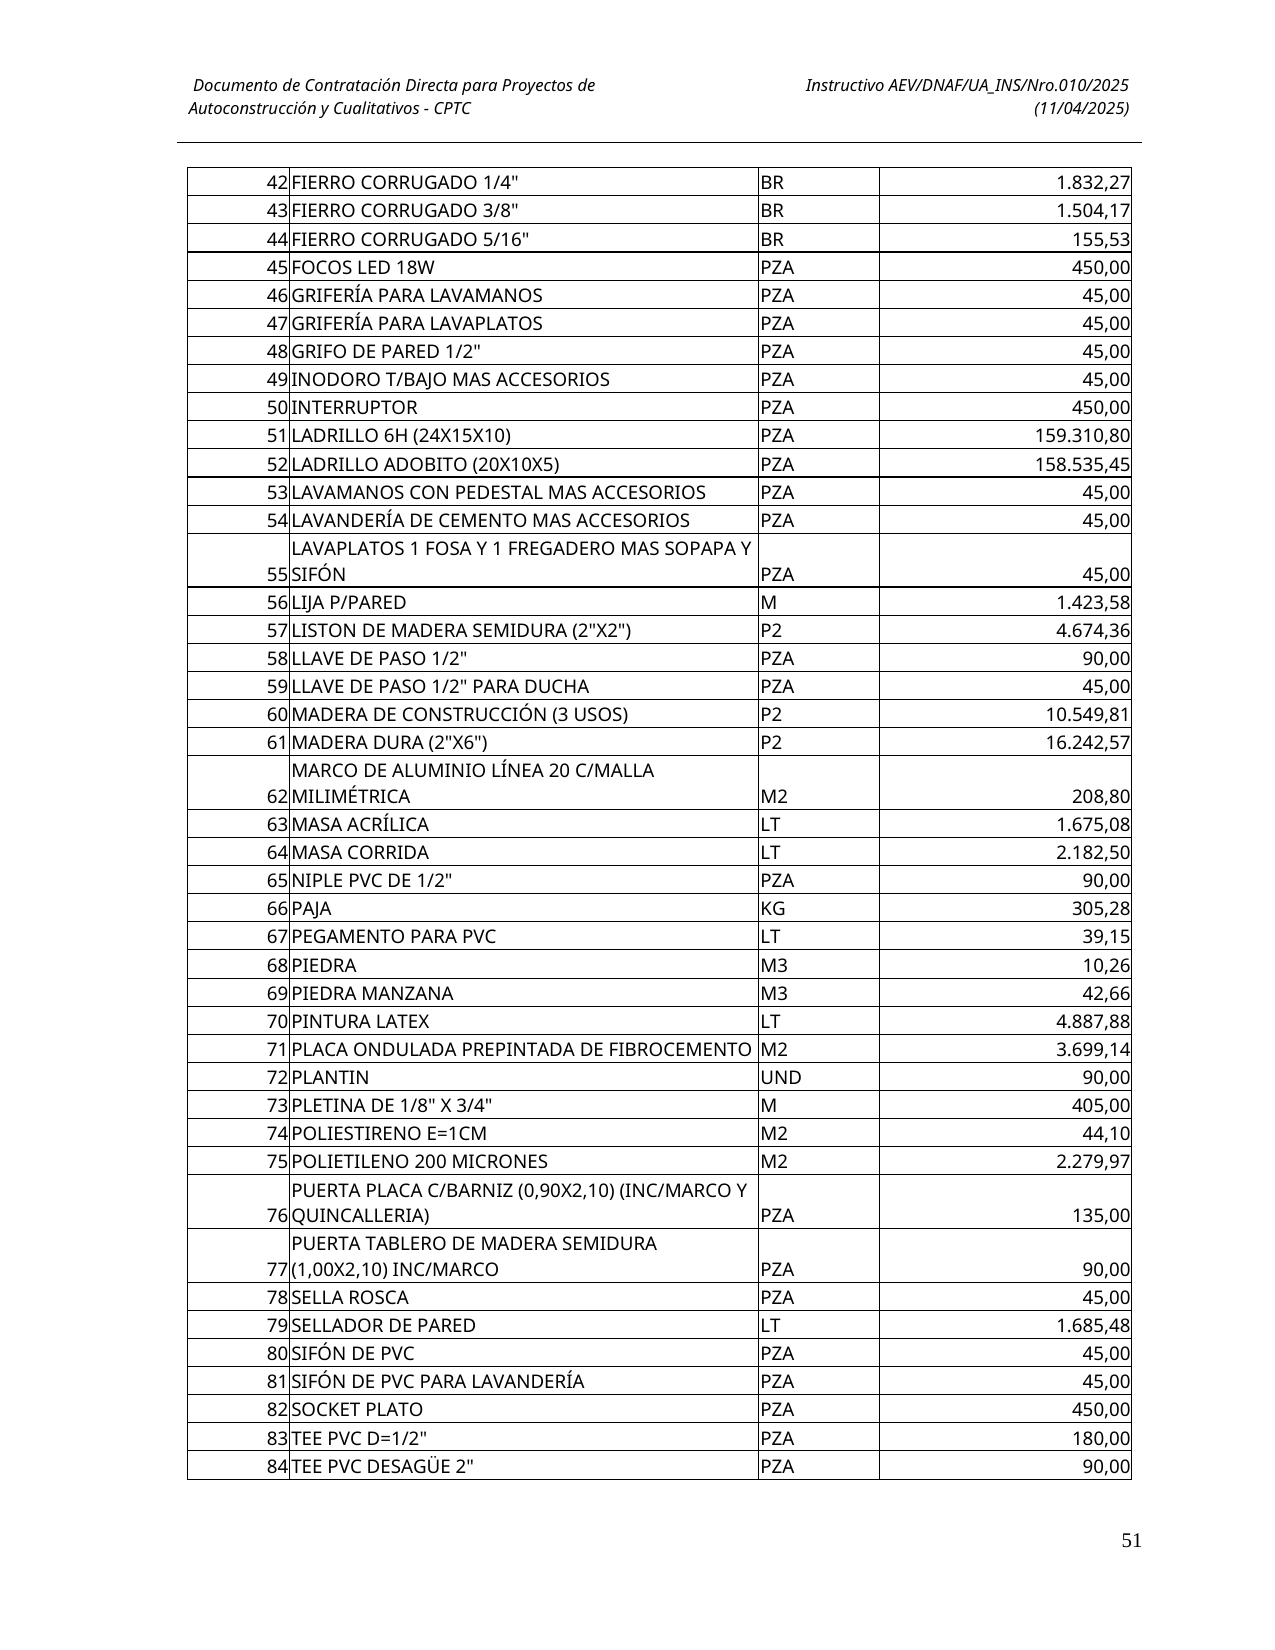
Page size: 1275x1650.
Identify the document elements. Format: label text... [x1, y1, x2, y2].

table_cell TEE PVC D=1/2" [290, 1423, 758, 1450]
table_cell 60 [188, 700, 289, 727]
table_cell M2 [759, 1147, 879, 1174]
table_cell 90,00 [880, 866, 1131, 893]
table_cell 51 [188, 421, 289, 448]
table_cell 450,00 [880, 393, 1131, 420]
table_cell MADERA DE CONSTRUCCIÓN (3 USOS) [290, 700, 758, 727]
table_cell 43 [188, 196, 289, 223]
table_cell PZA [759, 1175, 879, 1228]
table_cell 4.674,36 [880, 616, 1131, 643]
table_cell 64 [188, 838, 289, 865]
table_cell PZA [759, 281, 879, 308]
table_cell 71 [188, 1035, 289, 1062]
table_cell 90,00 [880, 644, 1131, 671]
table_cell PUERTA TABLERO DE MADERA SEMIDURA (1,00X2,10) INC/MARCO [290, 1229, 758, 1282]
table_cell 45,00 [880, 281, 1131, 308]
table_cell PZA [759, 1283, 879, 1310]
table_cell 58 [188, 644, 289, 671]
table_cell 72 [188, 1063, 289, 1090]
table_cell PZA [759, 1451, 879, 1478]
table_cell LLAVE DE PASO 1/2" [290, 644, 758, 671]
table_cell 90,00 [880, 1451, 1131, 1478]
table_cell PLETINA DE 1/8" X 3/4" [290, 1091, 758, 1118]
table_cell BR [759, 168, 879, 195]
table_cell 45,00 [880, 1367, 1131, 1394]
table_cell 73 [188, 1091, 289, 1118]
table_cell 54 [188, 506, 289, 533]
table_cell PZA [759, 1423, 879, 1450]
table_cell 158.535,45 [880, 449, 1131, 476]
table_cell 76 [188, 1175, 289, 1228]
table_cell 70 [188, 1007, 289, 1034]
table_cell 45,00 [880, 672, 1131, 699]
table_cell P2 [759, 728, 879, 755]
table_cell MARCO DE ALUMINIO LÍNEA 20 C/MALLA MILIMÉTRICA [290, 756, 758, 809]
table_cell PZA [759, 253, 879, 279]
table_cell 74 [188, 1119, 289, 1146]
table_cell 45,00 [880, 1283, 1131, 1310]
table_cell 45 [188, 253, 289, 279]
table_cell 2.182,50 [880, 838, 1131, 865]
table_cell 159.310,80 [880, 421, 1131, 448]
table_cell PLANTIN [290, 1063, 758, 1090]
table_cell 180,00 [880, 1423, 1131, 1450]
table_cell SIFÓN DE PVC [290, 1339, 758, 1366]
table_cell 69 [188, 979, 289, 1006]
table_cell M2 [759, 1119, 879, 1146]
table_cell 16.242,57 [880, 728, 1131, 755]
table_cell POLIETILENO 200 MICRONES [290, 1147, 758, 1174]
table_cell 47 [188, 309, 289, 336]
table_cell 59 [188, 672, 289, 699]
table_cell 45,00 [880, 337, 1131, 364]
table_cell 44 [188, 224, 289, 251]
table_cell 52 [188, 449, 289, 476]
table_cell PLACA ONDULADA PREPINTADA DE FIBROCEMENTO [290, 1035, 758, 1062]
table_cell PZA [759, 365, 879, 392]
table_cell SELLADOR DE PARED [290, 1311, 758, 1338]
table_cell SIFÓN DE PVC PARA LAVANDERÍA [290, 1367, 758, 1394]
table_cell 81 [188, 1367, 289, 1394]
table_cell 79 [188, 1311, 289, 1338]
table_cell 4.887,88 [880, 1007, 1131, 1034]
table_cell 80 [188, 1339, 289, 1366]
table_cell PIEDRA MANZANA [290, 979, 758, 1006]
table_cell INTERRUPTOR [290, 393, 758, 420]
table_cell PUERTA PLACA C/BARNIZ (0,90X2,10) (INC/MARCO Y QUINCALLERIA) [290, 1175, 758, 1228]
table_cell LT [759, 922, 879, 949]
table_cell M [759, 1091, 879, 1118]
table_cell 1.504,17 [880, 196, 1131, 223]
table_cell PZA [759, 866, 879, 893]
table_cell 83 [188, 1423, 289, 1450]
table_cell LT [759, 810, 879, 837]
table_cell PZA [759, 1229, 879, 1282]
table_cell 90,00 [880, 1063, 1131, 1090]
table_cell PIEDRA [290, 950, 758, 977]
table_cell 53 [188, 478, 289, 504]
table_cell 90,00 [880, 1229, 1131, 1282]
table_cell 1.832,27 [880, 168, 1131, 195]
table_cell UND [759, 1063, 879, 1090]
table_cell LLAVE DE PASO 1/2" PARA DUCHA [290, 672, 758, 699]
table_cell 155,53 [880, 224, 1131, 251]
table_cell 450,00 [880, 253, 1131, 279]
table_cell 75 [188, 1147, 289, 1174]
table_cell 46 [188, 281, 289, 308]
table_cell P2 [759, 700, 879, 727]
table_cell 55 [188, 534, 289, 586]
table_cell GRIFERÍA PARA LAVAMANOS [290, 281, 758, 308]
table_cell PZA [759, 449, 879, 476]
table_cell BR [759, 224, 879, 251]
table_cell 61 [188, 728, 289, 755]
table_cell PZA [759, 1395, 879, 1422]
table_cell PZA [759, 644, 879, 671]
table_cell 45,00 [880, 365, 1131, 392]
table_cell PZA [759, 1367, 879, 1394]
table_cell 82 [188, 1395, 289, 1422]
table_cell PZA [759, 393, 879, 420]
table_cell 2.279,97 [880, 1147, 1131, 1174]
table_cell 39,15 [880, 922, 1131, 949]
table_cell GRIFO DE PARED 1/2" [290, 337, 758, 364]
table_cell 135,00 [880, 1175, 1131, 1228]
table_cell 50 [188, 393, 289, 420]
table_cell PZA [759, 478, 879, 504]
table_cell 405,00 [880, 1091, 1131, 1118]
table_cell M2 [759, 756, 879, 809]
table_cell 49 [188, 365, 289, 392]
table_cell PZA [759, 534, 879, 586]
table_cell PAJA [290, 894, 758, 921]
table_cell FOCOS LED 18W [290, 253, 758, 279]
table_cell 1.685,48 [880, 1311, 1131, 1338]
table_cell P2 [759, 616, 879, 643]
table_cell PZA [759, 337, 879, 364]
table_cell M2 [759, 1035, 879, 1062]
table_cell 68 [188, 950, 289, 977]
table_cell 42 [188, 168, 289, 195]
table_cell KG [759, 894, 879, 921]
table_cell 305,28 [880, 894, 1131, 921]
table_cell M3 [759, 979, 879, 1006]
table_cell 66 [188, 894, 289, 921]
table_cell 67 [188, 922, 289, 949]
table_cell NIPLE PVC DE 1/2" [290, 866, 758, 893]
table_cell TEE PVC DESAGÜE 2" [290, 1451, 758, 1478]
table_cell 44,10 [880, 1119, 1131, 1146]
table_cell PZA [759, 1339, 879, 1366]
table_cell M3 [759, 950, 879, 977]
table_cell LAVAMANOS CON PEDESTAL MAS ACCESORIOS [290, 478, 758, 504]
table_cell PZA [759, 309, 879, 336]
table_cell MADERA DURA (2"X6") [290, 728, 758, 755]
table_cell PZA [759, 421, 879, 448]
table_cell LADRILLO ADOBITO (20X10X5) [290, 449, 758, 476]
table_cell 45,00 [880, 478, 1131, 504]
table_cell 78 [188, 1283, 289, 1310]
table_cell LISTON DE MADERA SEMIDURA (2"X2") [290, 616, 758, 643]
table_cell LAVANDERÍA DE CEMENTO MAS ACCESORIOS [290, 506, 758, 533]
table_cell PEGAMENTO PARA PVC [290, 922, 758, 949]
table_cell MASA ACRÍLICA [290, 810, 758, 837]
table_cell MASA CORRIDA [290, 838, 758, 865]
table_cell 3.699,14 [880, 1035, 1131, 1062]
table_cell SOCKET PLATO [290, 1395, 758, 1422]
table_cell POLIESTIRENO E=1CM [290, 1119, 758, 1146]
table_cell 57 [188, 616, 289, 643]
table_cell 1.675,08 [880, 810, 1131, 837]
table_cell FIERRO CORRUGADO 5/16" [290, 224, 758, 251]
table_cell 450,00 [880, 1395, 1131, 1422]
table_cell 62 [188, 756, 289, 809]
table_cell PINTURA LATEX [290, 1007, 758, 1034]
table_cell LIJA P/PARED [290, 588, 758, 614]
table_cell 1.423,58 [880, 588, 1131, 614]
table_cell LT [759, 1007, 879, 1034]
table_cell PZA [759, 672, 879, 699]
table_cell 45,00 [880, 506, 1131, 533]
table_cell 45,00 [880, 534, 1131, 586]
table_cell 77 [188, 1229, 289, 1282]
table_cell BR [759, 196, 879, 223]
table_cell 45,00 [880, 309, 1131, 336]
table_cell LT [759, 1311, 879, 1338]
table_cell 208,80 [880, 756, 1131, 809]
table_cell GRIFERÍA PARA LAVAPLATOS [290, 309, 758, 336]
table_cell LADRILLO 6H (24X15X10) [290, 421, 758, 448]
table_cell 42,66 [880, 979, 1131, 1006]
table_cell LT [759, 838, 879, 865]
table_cell LAVAPLATOS 1 FOSA Y 1 FREGADERO MAS SOPAPA Y SIFÓN [290, 534, 758, 586]
table_cell INODORO T/BAJO MAS ACCESORIOS [290, 365, 758, 392]
table_cell PZA [759, 506, 879, 533]
table_cell FIERRO CORRUGADO 3/8" [290, 196, 758, 223]
table_cell 48 [188, 337, 289, 364]
table_cell 84 [188, 1451, 289, 1478]
table_cell 63 [188, 810, 289, 837]
table_cell FIERRO CORRUGADO 1/4" [290, 168, 758, 195]
table_cell 10.549,81 [880, 700, 1131, 727]
table_cell M [759, 588, 879, 614]
table_cell 45,00 [880, 1339, 1131, 1366]
table_cell 10,26 [880, 950, 1131, 977]
table_cell 65 [188, 866, 289, 893]
table_cell SELLA ROSCA [290, 1283, 758, 1310]
table_cell 56 [188, 588, 289, 614]
